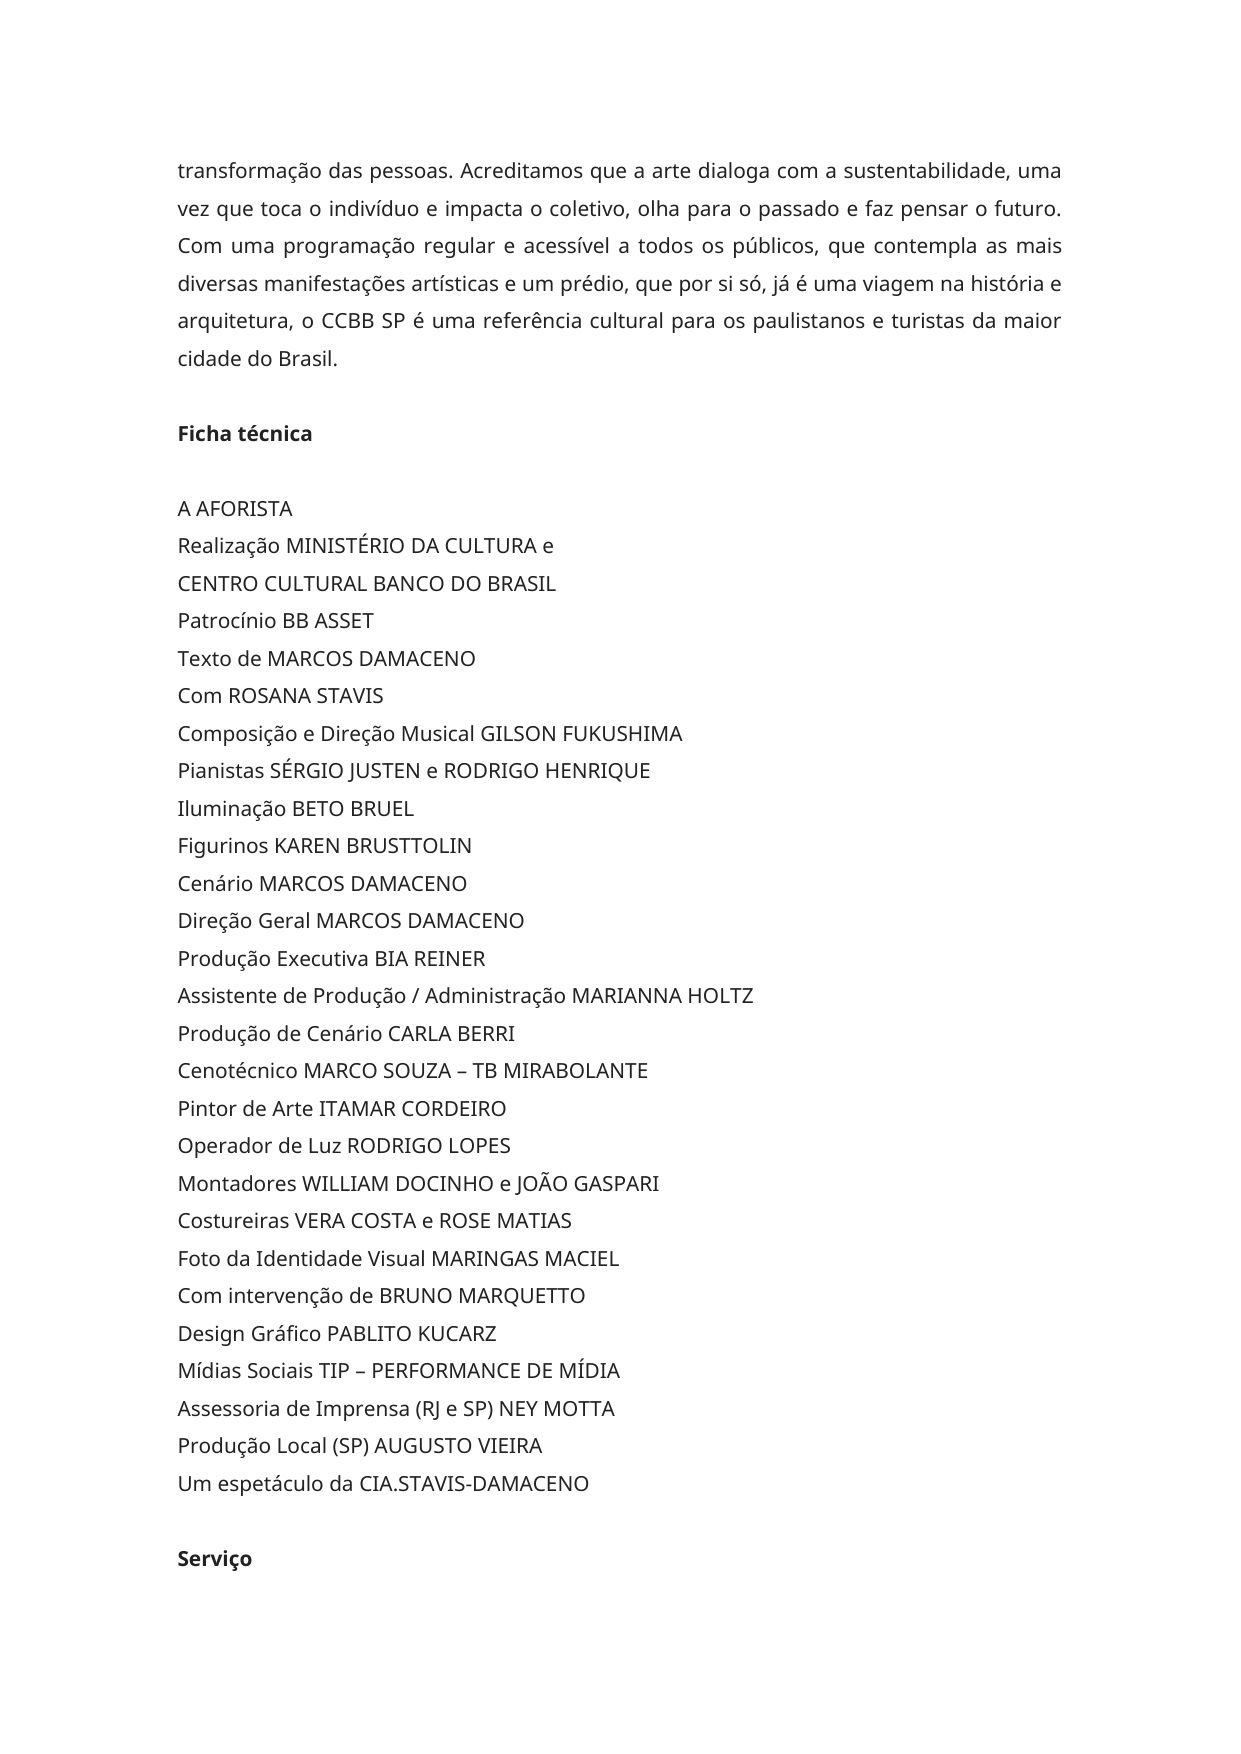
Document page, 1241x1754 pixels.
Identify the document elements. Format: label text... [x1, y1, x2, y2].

text Mídias Sociais TIP – PERFORMANCE DE MÍDIA [177, 1348, 1063, 1385]
text Design Gráfico PABLITO KUCARZ [177, 1310, 1063, 1348]
text Cenotécnico MARCO SOUZA – TB MIRABOLANTE [177, 1048, 1063, 1085]
text Produção Executiva BIA REINER [177, 935, 1063, 973]
text Figurinos KAREN BRUSTTOLIN [177, 823, 1063, 860]
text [177, 148, 1063, 373]
text Direção Geral MARCOS DAMACENO [177, 898, 1063, 935]
text Montadores WILLIAM DOCINHO e JOÃO GASPARI [177, 1160, 1063, 1198]
text CENTRO CULTURAL BANCO DO BRASIL [177, 560, 1063, 598]
text Cenário MARCOS DAMACENO [177, 860, 1063, 898]
text Patrocínio BB ASSET [177, 598, 1063, 635]
text Pintor de Arte ITAMAR CORDEIRO [177, 1085, 1063, 1123]
text Costureiras VERA COSTA e ROSE MATIAS [177, 1198, 1063, 1235]
text Texto de MARCOS DAMACENO [177, 635, 1063, 673]
text Com intervenção de BRUNO MARQUETTO [177, 1273, 1063, 1310]
text Um espetáculo da CIA.STAVIS-DAMACENO [177, 1460, 1063, 1498]
text Serviço [177, 1535, 1063, 1573]
text Assistente de Produção / Administração MARIANNA HOLTZ [177, 973, 1063, 1010]
text Ficha técnica [177, 410, 1063, 448]
text A AFORISTA [177, 485, 1063, 523]
text Produção Local (SP) AUGUSTO VIEIRA [177, 1423, 1063, 1460]
text Iluminação BETO BRUEL [177, 785, 1063, 823]
text Composição e Direção Musical GILSON FUKUSHIMA [177, 710, 1063, 748]
text Com ROSANA STAVIS [177, 673, 1063, 710]
text Foto da Identidade Visual MARINGAS MACIEL [177, 1235, 1063, 1273]
text Produção de Cenário CARLA BERRI [177, 1010, 1063, 1048]
text Operador de Luz RODRIGO LOPES [177, 1123, 1063, 1160]
text Pianistas SÉRGIO JUSTEN e RODRIGO HENRIQUE [177, 748, 1063, 785]
text Assessoria de Imprensa (RJ e SP) NEY MOTTA [177, 1385, 1063, 1423]
text Realização MINISTÉRIO DA CULTURA e [177, 523, 1063, 560]
